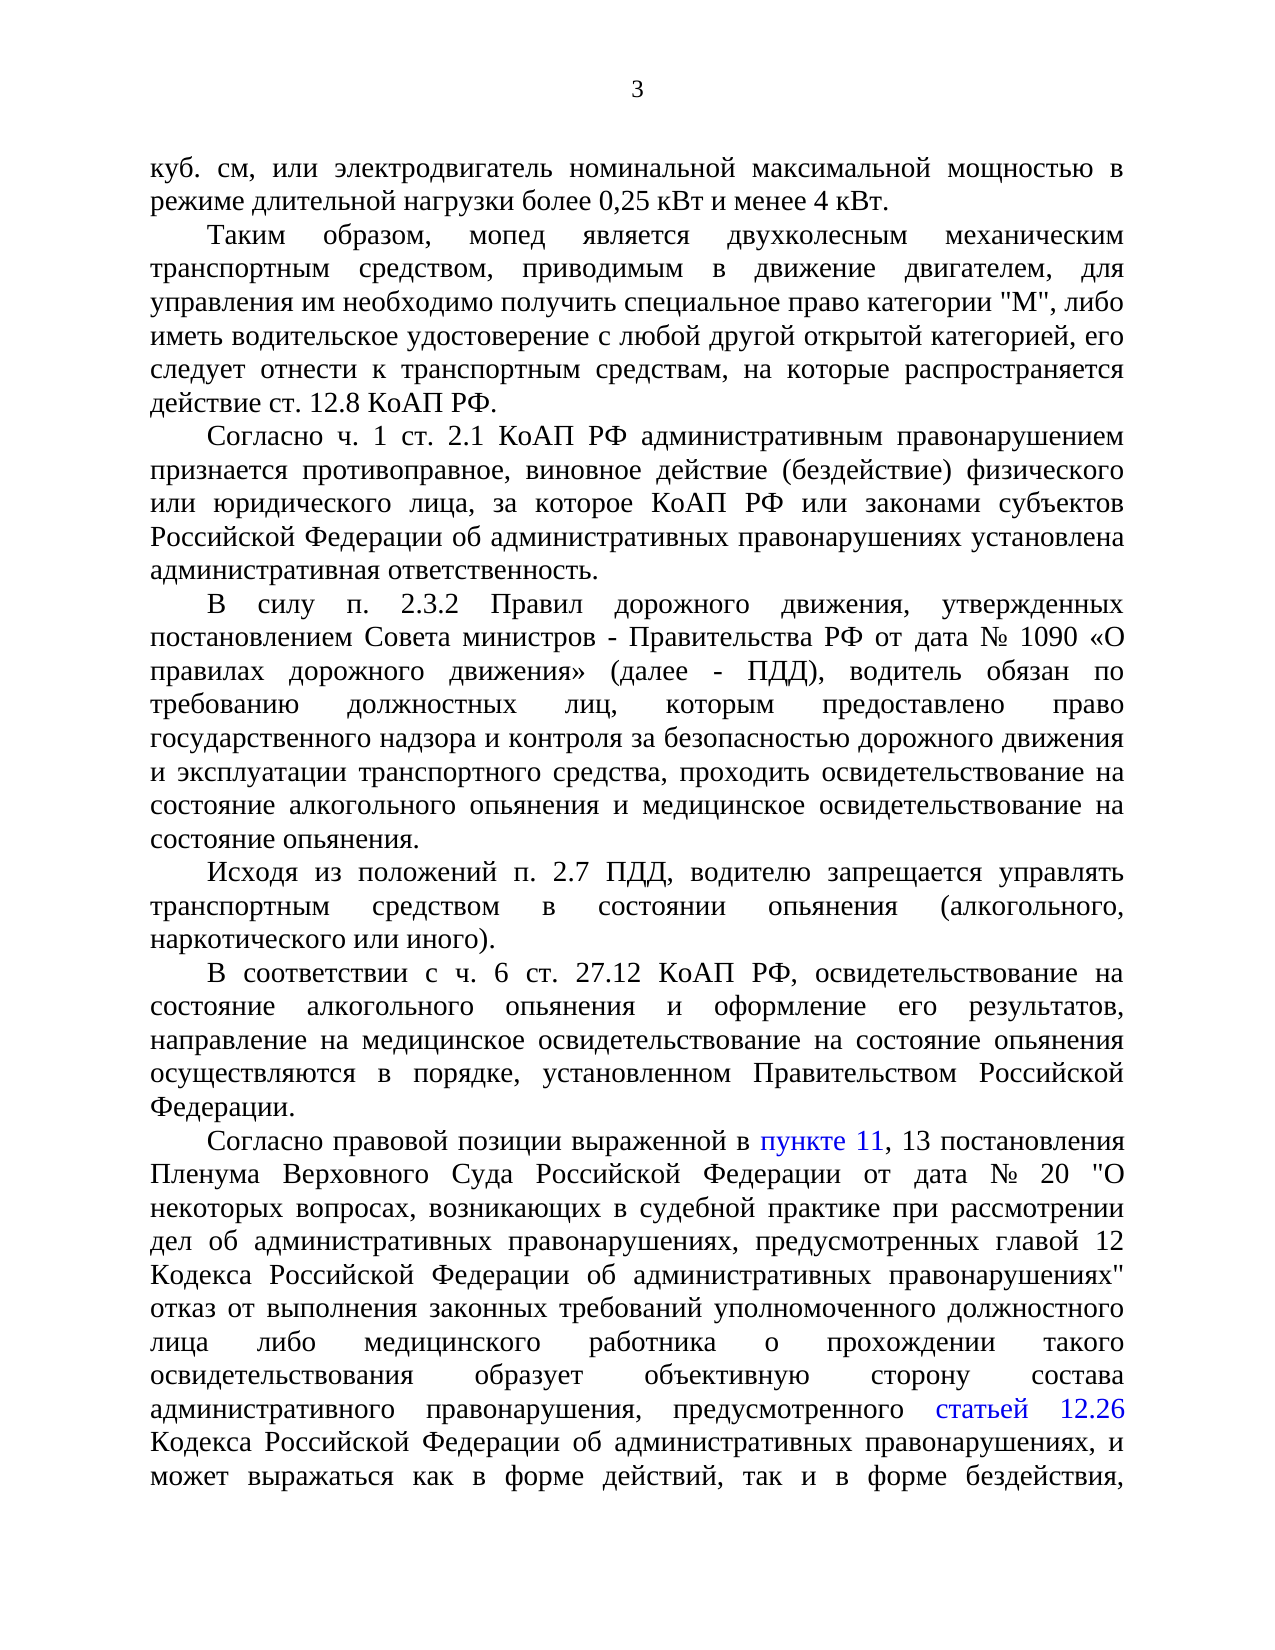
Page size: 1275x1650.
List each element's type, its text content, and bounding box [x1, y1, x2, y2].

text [150, 1123, 1125, 1492]
text Таким образом, мопед является двухколесным механическим транспортным средством, приводимым в движение двигателем, для управления им необходимо получить специальное право категории "M", либо иметь водительское удостоверение с любой другой открытой категорией, его следует отнести к транспортным средствам, на которые распространяется действие ст. 12.8 КоАП РФ. [150, 217, 1125, 418]
text Исходя из положений п. 2.7 ПДД, водителю запрещается управлять транспортным средством в состоянии опьянения (алкогольного, наркотического или иного). [150, 854, 1125, 955]
text В соответствии с ч. 6 ст. 27.12 КоАП РФ, освидетельствование на состояние алкогольного опьянения и оформление его результатов, направление на медицинское освидетельствование на состояние опьянения осуществляются в порядке, установленном Правительством Российской Федерации. [150, 955, 1125, 1123]
text В силу п. 2.3.2 Правил дорожного движения, утвержденных постановлением Совета министров - Правительства РФ от дата № 1090 «О правилах дорожного движения» (далее - ПДД), водитель обязан по требованию должностных лиц, которым предоставлено право государственного надзора и контроля за безопасностью дорожного движения и эксплуатации транспортного средства, проходить освидетельствование на состояние алкогольного опьянения и медицинское освидетельствование на состояние опьянения. [150, 586, 1125, 854]
text Согласно ч. 1 ст. 2.1 КоАП РФ административным правонарушением признается противоправное, виновное действие (бездействие) физического или юридического лица, за которое КоАП РФ или законами субъектов Российской Федерации об административных правонарушениях установлена административная ответственность. [150, 418, 1125, 586]
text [150, 150, 1125, 217]
